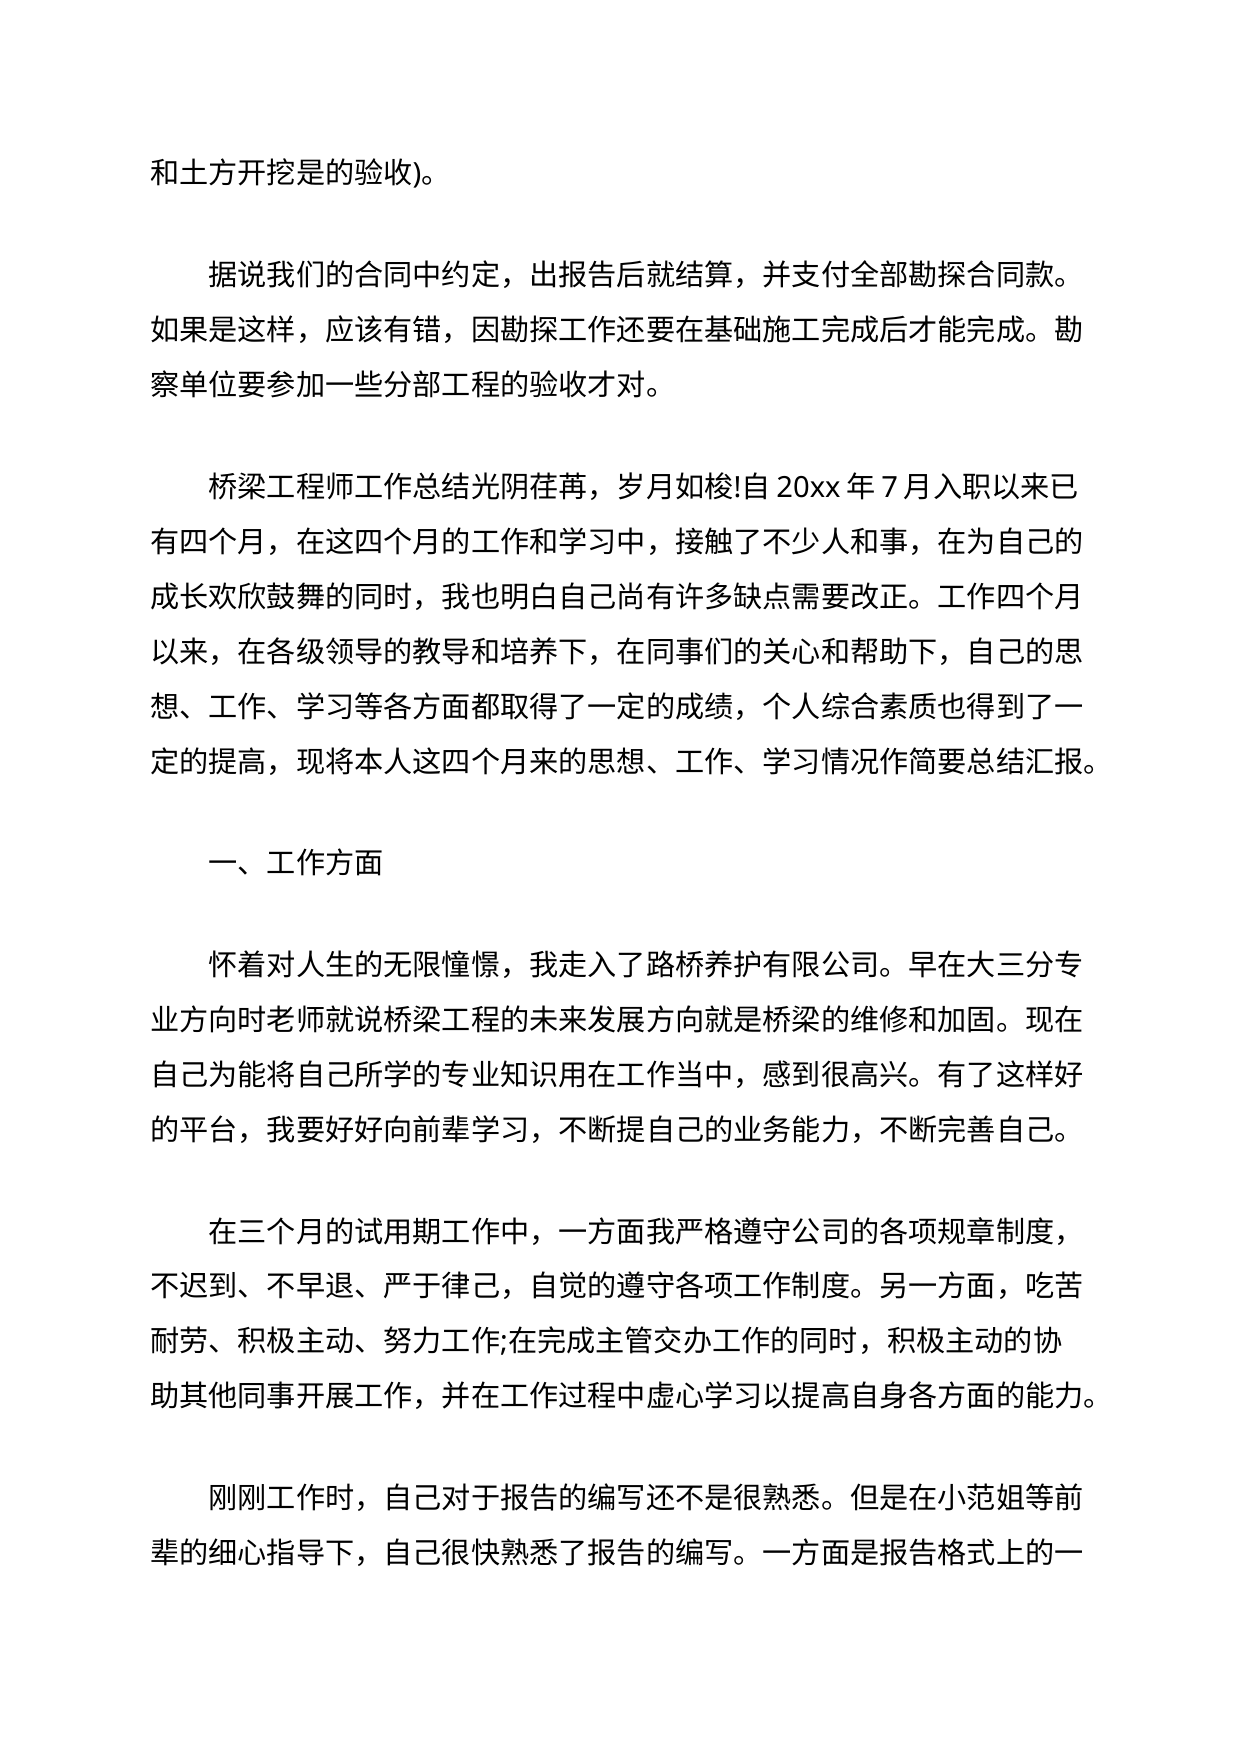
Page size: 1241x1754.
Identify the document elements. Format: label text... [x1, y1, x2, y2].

text 一、工作方面 [150, 840, 1090, 882]
text 怀着对人生的无限憧憬，我走入了路桥养护有限公司。早在大三分专业方向时老师就说桥梁工程的未来发展方向就是桥梁的维修和加固。现在自己为能将自己所学的专业知识用在工作当中，感到很高兴。有了这样好的平台，我要好好向前辈学习，不断提自己的业务能力，不断完善自己。 [150, 942, 1090, 1149]
text 据说我们的合同中约定，出报告后就结算，并支付全部勘探合同款。如果是这样，应该有错，因勘探工作还要在基础施工完成后才能完成。勘察单位要参加一些分部工程的验收才对。 [150, 252, 1090, 404]
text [150, 150, 1090, 192]
text 在三个月的试用期工作中，一方面我严格遵守公司的各项规章制度，不迟到、不早退、严于律己，自觉的遵守各项工作制度。另一方面，吃苦耐劳、积极主动、努力工作;在完成主管交办工作的同时，积极主动的协助其他同事开展工作，并在工作过程中虚心学习以提高自身各方面的能力。 [150, 1208, 1090, 1415]
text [150, 1475, 1090, 1572]
text 桥梁工程师工作总结光阴荏苒，岁月如梭!自20xx年7月入职以来已有四个月，在这四个月的工作和学习中，接触了不少人和事，在为自己的成长欢欣鼓舞的同时，我也明白自己尚有许多缺点需要改正。工作四个月以来，在各级领导的教导和培养下，在同事们的关心和帮助下，自己的思想、工作、学习等各方面都取得了一定的成绩，个人综合素质也得到了一定的提高，现将本人这四个月来的思想、工作、学习情况作简要总结汇报。 [150, 463, 1090, 780]
